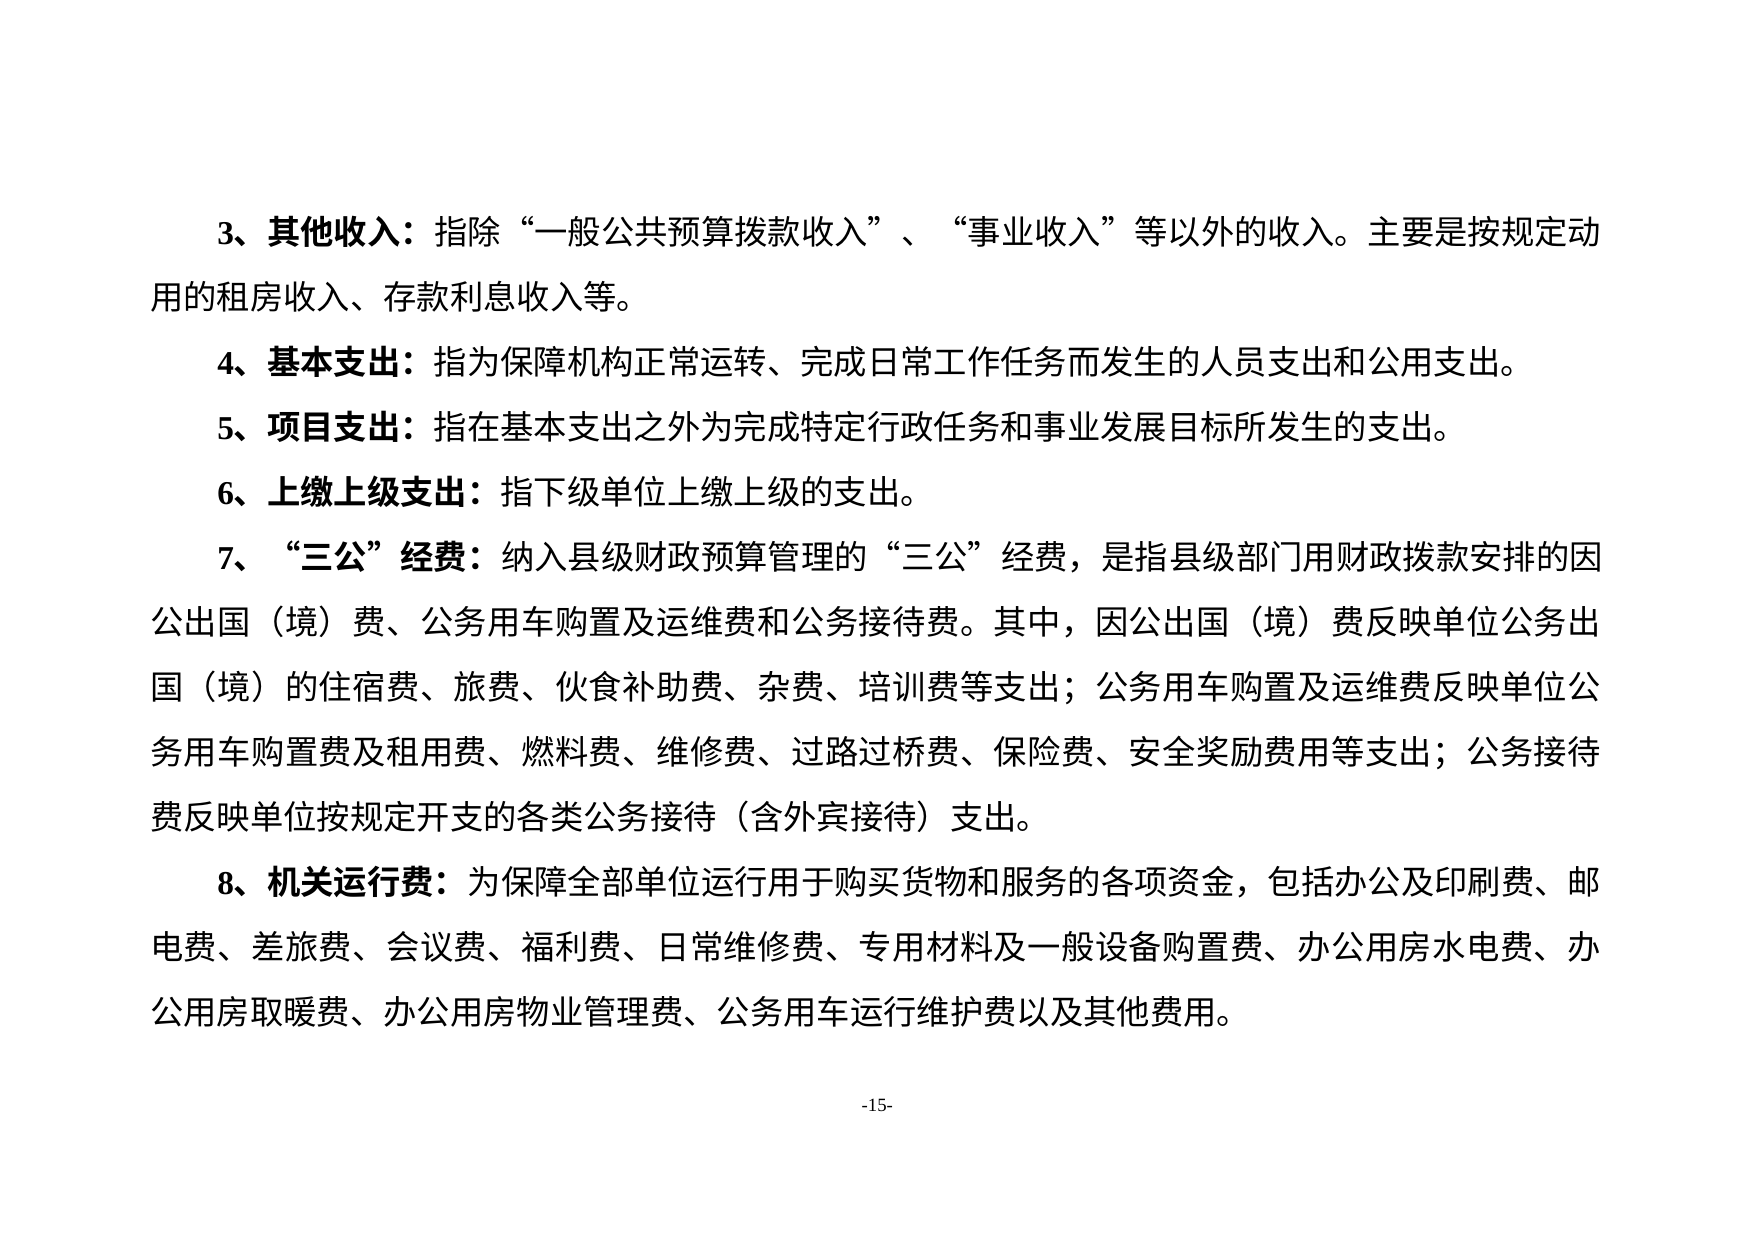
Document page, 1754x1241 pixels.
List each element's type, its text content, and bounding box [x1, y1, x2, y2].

text 7、“三公”经费：纳入县级财政预算管理的“三公”经费，是指县级部门用财政拨款安排的因公出国（境）费、公务用车购置及运维费和公务接待费。其中，因公出国（境）费反映单位公务出国（境）的住宿费、旅费、伙食补助费、杂费、培训费等支出；公务用车购置及运维费反映单位公务用车购置费及租用费、燃料费、维修费、过路过桥费、保险费、安全奖励费用等支出；公务接待费反映单位按规定开支的各类公务接待（含外宾接待）支出。 [150, 523, 1604, 848]
text 4、基本支出：指为保障机构正常运转、完成日常工作任务而发生的人员支出和公用支出。 [150, 328, 1604, 393]
text 5、项目支出：指在基本支出之外为完成特定行政任务和事业发展目标所发生的支出。 [150, 393, 1604, 458]
text 3、其他收入：指除“一般公共预算拨款收入”、“事业收入”等以外的收入。主要是按规定动用的租房收入、存款利息收入等。 [150, 198, 1604, 328]
text 6、上缴上级支出：指下级单位上缴上级的支出。 [150, 458, 1604, 523]
text 8、机关运行费：为保障全部单位运行用于购买货物和服务的各项资金，包括办公及印刷费、邮电费、差旅费、会议费、福利费、日常维修费、专用材料及一般设备购置费、办公用房水电费、办公用房取暖费、办公用房物业管理费、公务用车运行维护费以及其他费用。 [150, 848, 1604, 1043]
